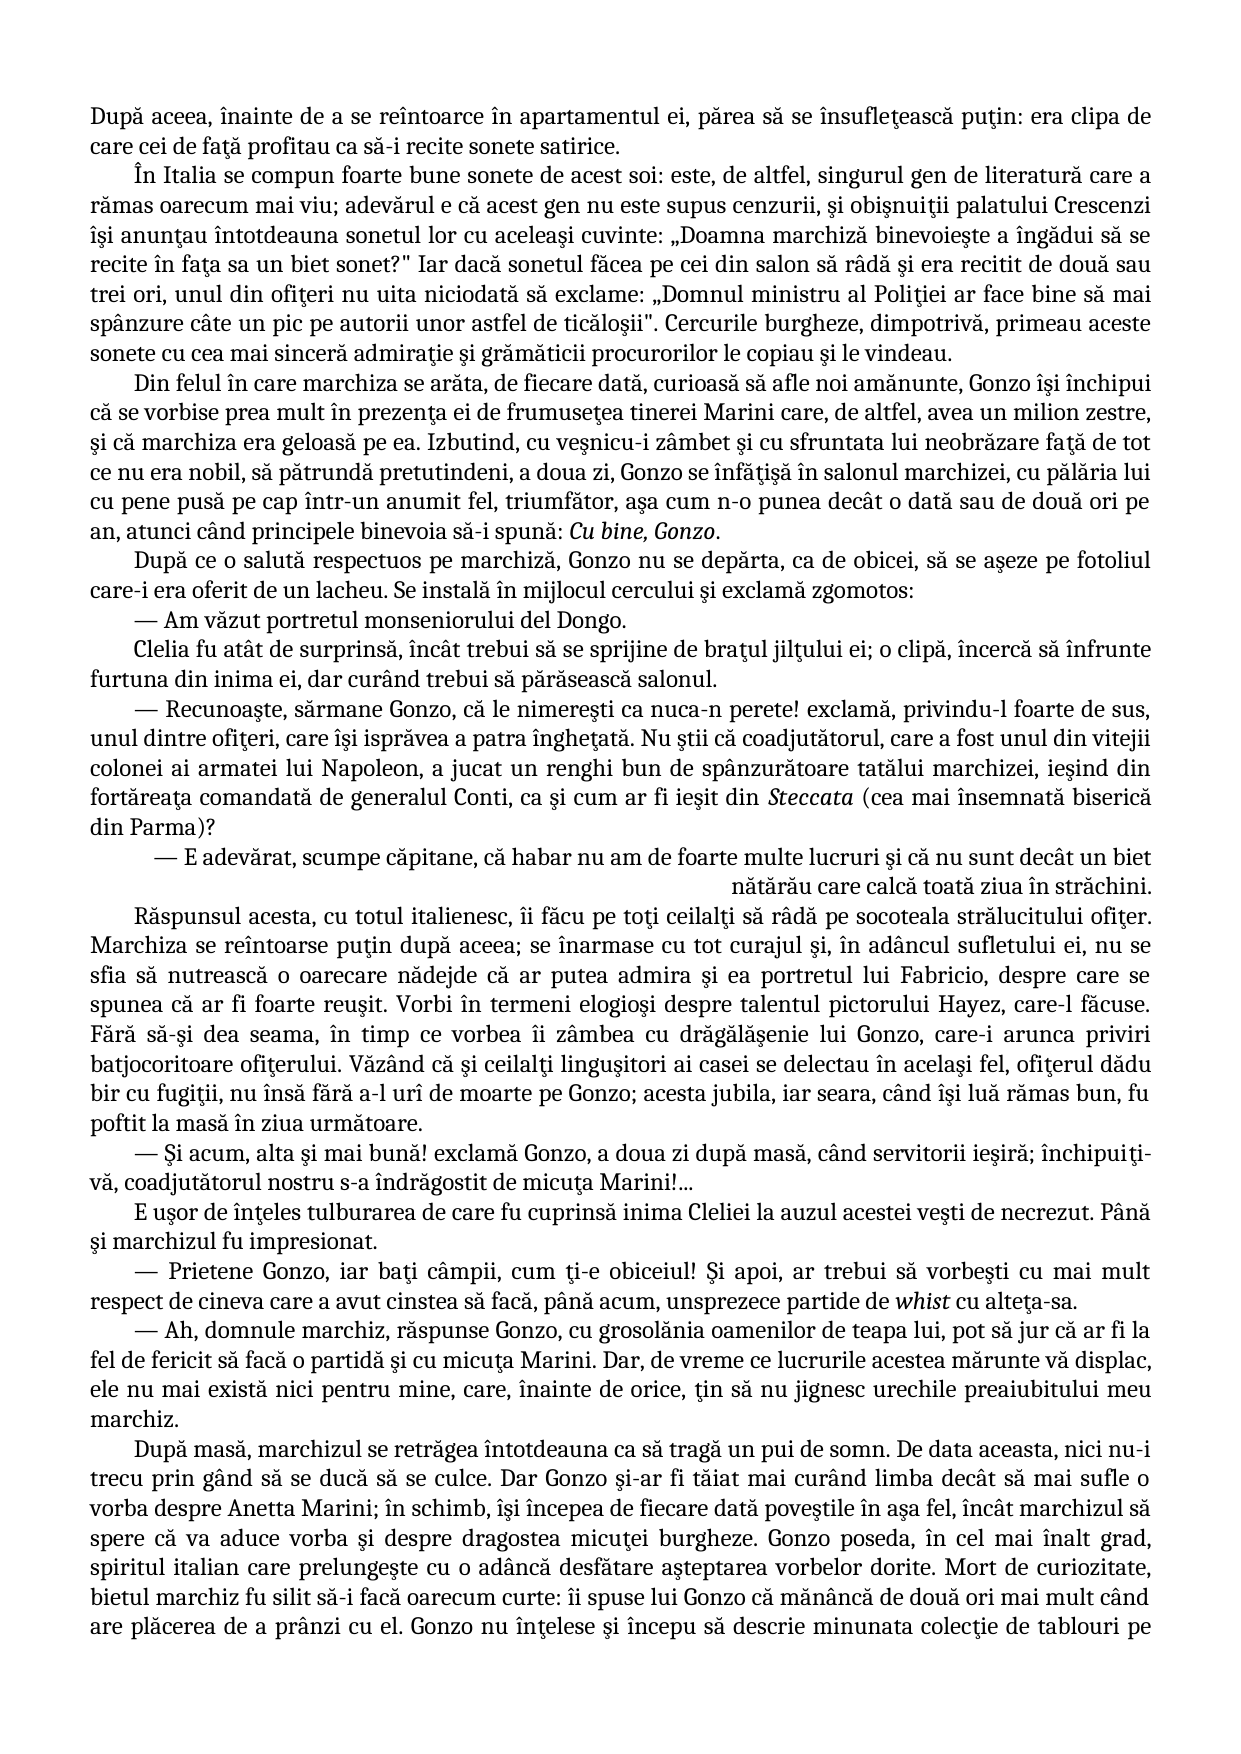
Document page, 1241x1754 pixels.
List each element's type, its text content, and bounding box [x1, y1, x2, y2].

text Răspunsul acesta, cu totul italienesc, îi făcu pe toţi ceilalţi să râdă pe socoteala strălucitului ofiţer. Marchiza se reîntoarse puţin după aceea; se înarmase cu tot curajul şi, în adâncul sufletului ei, nu se sfia să nutrească o oarecare nădejde că ar putea admira şi ea portretul lui Fabricio, despre care se spunea că ar fi foarte reuşit. Vorbi în termeni elogioşi despre talentul pictorului Hayez, care-l făcuse. Fără să-şi dea seama, în timp ce vorbea îi zâmbea cu drăgălăşenie lui Gonzo, care-i arunca priviri batjocoritoare ofiţerului. Văzând că şi ceilalţi linguşitori ai casei se delectau în acelaşi fel, ofiţerul dădu bir cu fugiţii, nu însă fără a-l urî de moarte pe Gonzo; acesta jubila, iar seara, când îşi luă rămas bun, fu poftit la masă în ziua următoare. [90, 902, 1152, 1137]
text — E adevărat, scumpe căpitane, că habar nu am de foarte multe lucruri şi că nu sunt decât un biet nătărău care calcă toată ziua în străchini. [89, 842, 1152, 901]
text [90, 1435, 1152, 1641]
text — Recunoaşte, sărmane Gonzo, că le nimereşti ca nuca-n perete! exclamă, privindu-l foarte de sus, unul dintre ofiţeri, care îşi isprăvea a patra îngheţată. Nu ştii că coadjutătorul, care a fost unul din vitejii colonei ai armatei lui Napoleon, a jucat un renghi bun de spânzurătoare tatălui marchizei, ieşind din fortăreaţa comandată de generalul Conti, ca şi cum ar fi ieşit din Steccata (cea mai însemnată biserică din Parma)? [90, 694, 1152, 842]
text — Ah, domnule marchiz, răspunse Gonzo, cu grosolănia oamenilor de teapa lui, pot să jur că ar fi la fel de fericit să facă o partidă şi cu micuţa Marini. Dar, de vreme ce lucrurile acestea mărunte vă displac, ele nu mai există nici pentru mine, care, înainte de orice, ţin să nu jignesc urechile preaiubitului meu marchiz. [90, 1316, 1152, 1434]
text — Prietene Gonzo, iar baţi câmpii, cum ţi-e obiceiul! Şi apoi, ar trebui să vorbeşti cu mai mult respect de cineva care a avut cinstea să facă, până acum, unsprezece partide de whist cu alteţa-sa. [90, 1257, 1152, 1315]
text În Italia se compun foarte bune sonete de acest soi: este, de altfel, singurul gen de literatură care a rămas oarecum mai viu; adevărul e că acest gen nu este supus cenzurii, şi obişnuiţii palatului Crescenzi îşi anunţau întotdeauna sonetul lor cu aceleaşi cuvinte: „Doamna marchiză binevoieşte a îngădui să se recite în faţa sa un biet sonet?" Iar dacă sonetul făcea pe cei din salon să râdă şi era recitit de două sau trei ori, unul din ofiţeri nu uita niciodată să exclame: „Domnul ministru al Poliţiei ar face bine să mai spânzure câte un pic pe autorii unor astfel de ticăloşii". Cercurile burgheze, dimpotrivă, primeau aceste sonete cu cea mai sinceră admiraţie şi grămăticii procurorilor le copiau şi le vindeau. [90, 161, 1152, 368]
text Clelia fu atât de surprinsă, încât trebui să se sprijine de braţul jilţului ei; o clipă, încercă să înfrunte furtuna din inima ei, dar curând trebui să părăsească salonul. [90, 635, 1152, 693]
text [90, 102, 1152, 161]
text E uşor de înţeles tulburarea de care fu cuprinsă inima Cleliei la auzul acestei veşti de necrezut. Până şi marchizul fu impresionat. [90, 1198, 1152, 1256]
text — Am văzut portretul monseniorului del Dongo. [133, 606, 1152, 634]
text După ce o salută respectuos pe marchiză, Gonzo nu se depărta, ca de obicei, să se aşeze pe fotoliul care-i era oferit de un lacheu. Se instală în mijlocul cercului şi exclamă zgomotos: [90, 546, 1152, 604]
text — Şi acum, alta şi mai bună! exclamă Gonzo, a doua zi după masă, când servitorii ieşiră; închipuiţi-vă, coadjutătorul nostru s-a îndrăgostit de micuţa Marini!... [90, 1138, 1152, 1197]
text Din felul în care marchiza se arăta, de fiecare dată, curioasă să afle noi amănunte, Gonzo îşi închipui că se vorbise prea mult în prezenţa ei de frumuseţea tinerei Marini care, de altfel, avea un milion zestre, şi că marchiza era geloasă pe ea. Izbutind, cu veşnicu-i zâmbet şi cu sfruntata lui neobrăzare faţă de tot ce nu era nobil, să pătrundă pretutindeni, a doua zi, Gonzo se înfăţişă în salonul marchizei, cu pălăria lui cu pene pusă pe cap într-un anumit fel, triumfător, aşa cum n-o punea decât o dată sau de două ori pe an, atunci când principele binevoia să-i spună: Cu bine, Gonzo. [90, 369, 1152, 545]
